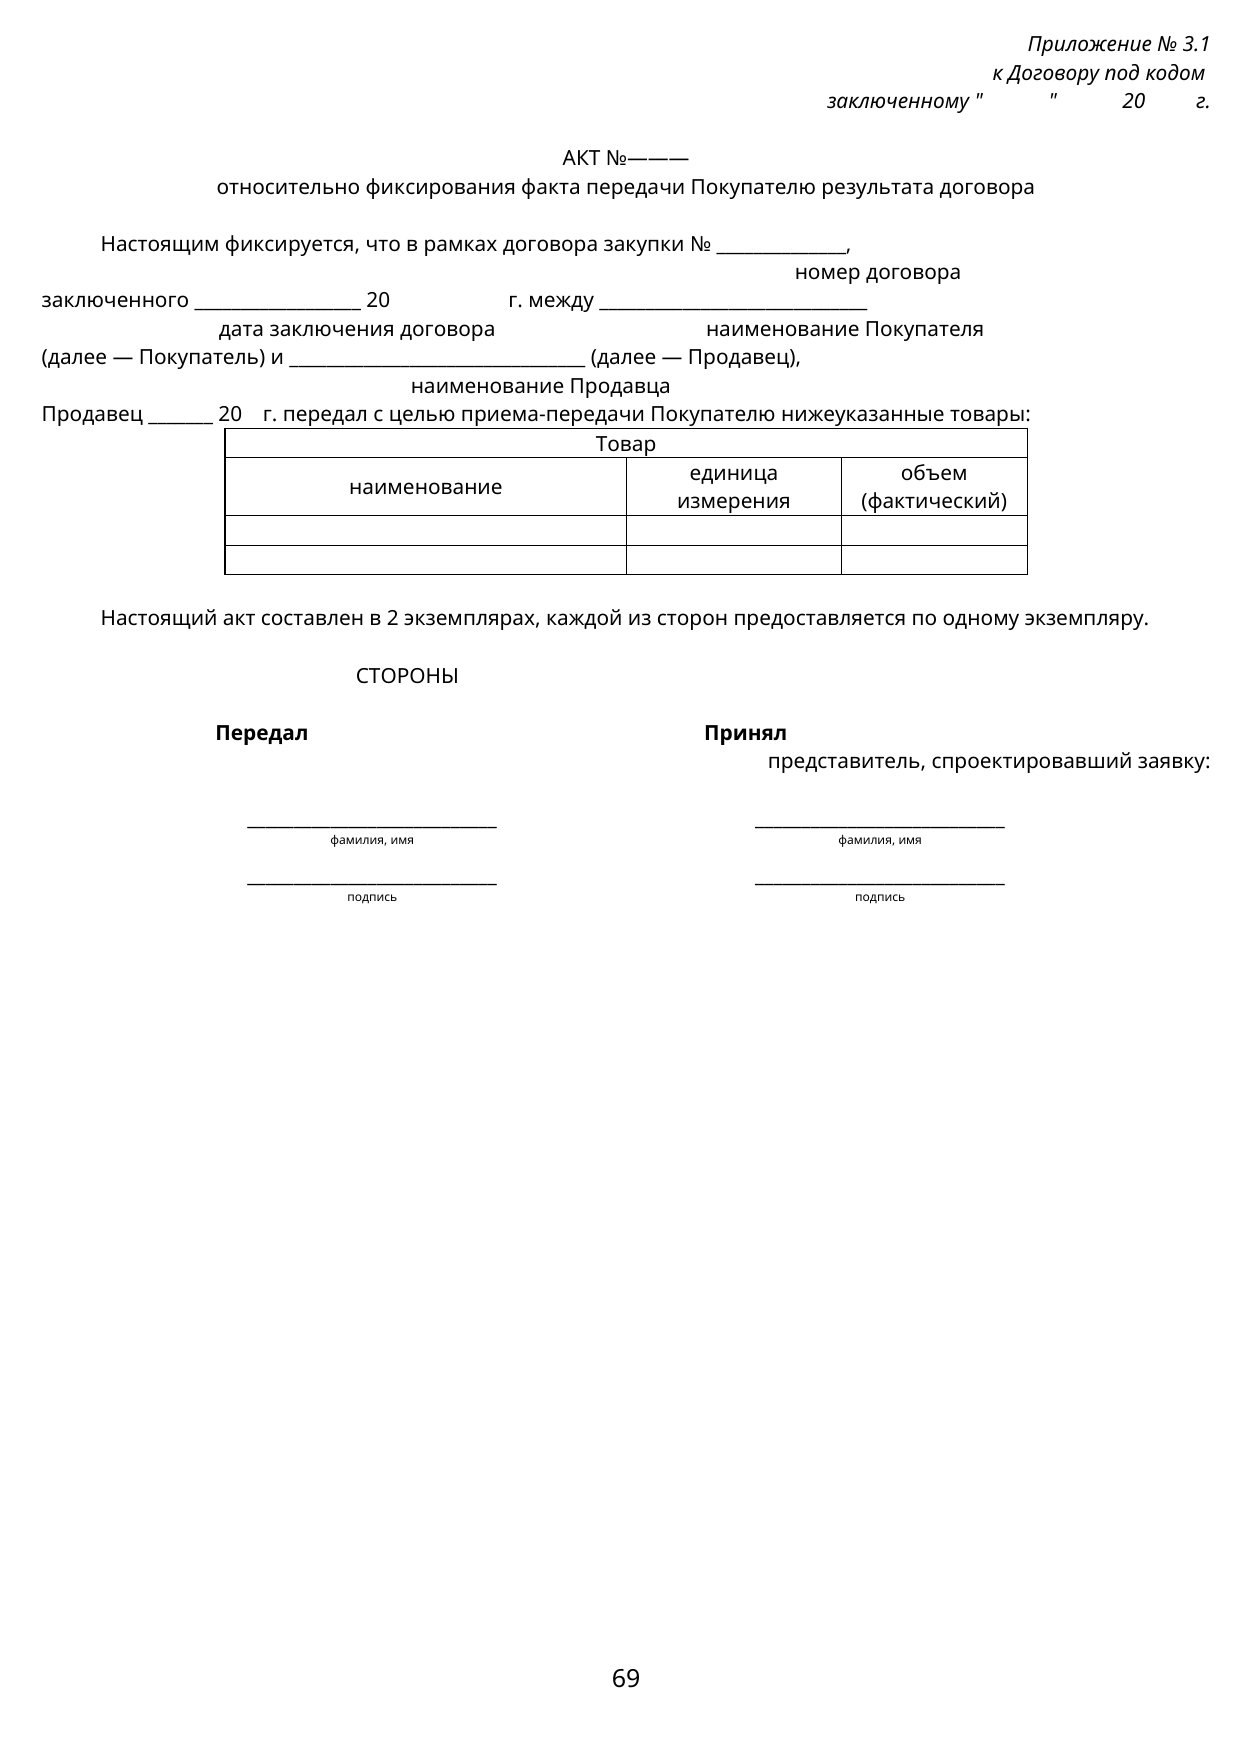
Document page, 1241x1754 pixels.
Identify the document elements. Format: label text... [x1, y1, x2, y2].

table_header ___________________________ фамилия, имя [118, 803, 626, 860]
text Настоящий акт составлен в 2 экземплярах, каждой из сторон предоставляется по одному экземпляру. [41, 603, 1211, 632]
table_header Передал [30, 718, 493, 746]
text Настоящим фиксируется, что в рамках договора закупки № ______________, [41, 229, 1211, 257]
text (далее — Покупатель) и ________________________________ (далее — Продавец), [41, 342, 1211, 371]
text заключенного __________________ 20 г. между _____________________________ [41, 286, 1211, 314]
text Приложение № 3.1 [41, 29, 1211, 58]
text относительно фиксирования факта передачи Покупателю результата договора [41, 172, 1211, 200]
table_cell [627, 546, 841, 574]
table_cell единица измерения [627, 458, 841, 515]
table_header Товар [226, 429, 1027, 457]
text дата заключения договора наименование Покупателя [218, 314, 1240, 342]
text АКТ №——— [41, 143, 1211, 172]
text наименование Продавца [411, 371, 1240, 399]
text Продавец _______ 20 г. передал с целью приема-передачи Покупателю нижеуказанные товары: [41, 399, 1211, 428]
table_cell [627, 516, 841, 544]
table_header Принял [494, 718, 997, 746]
text к Договору под кодом заключенному " " 20 г. [41, 58, 1211, 115]
table_header ___________________________ фамилия, имя [626, 803, 1134, 860]
table_cell [842, 516, 1027, 544]
table_cell [226, 516, 626, 544]
table_cell [226, 546, 626, 574]
table_cell [842, 546, 1027, 574]
table_cell ___________________________ подпись [118, 860, 626, 917]
text представитель, спроектировавший заявку: [41, 746, 1211, 774]
text номер договора [794, 257, 1211, 286]
table_cell ___________________________ подпись [626, 860, 1134, 917]
table_cell объем (фактический) [842, 458, 1027, 515]
text СТОРОНЫ [41, 661, 1211, 689]
table_cell наименование [226, 458, 626, 515]
